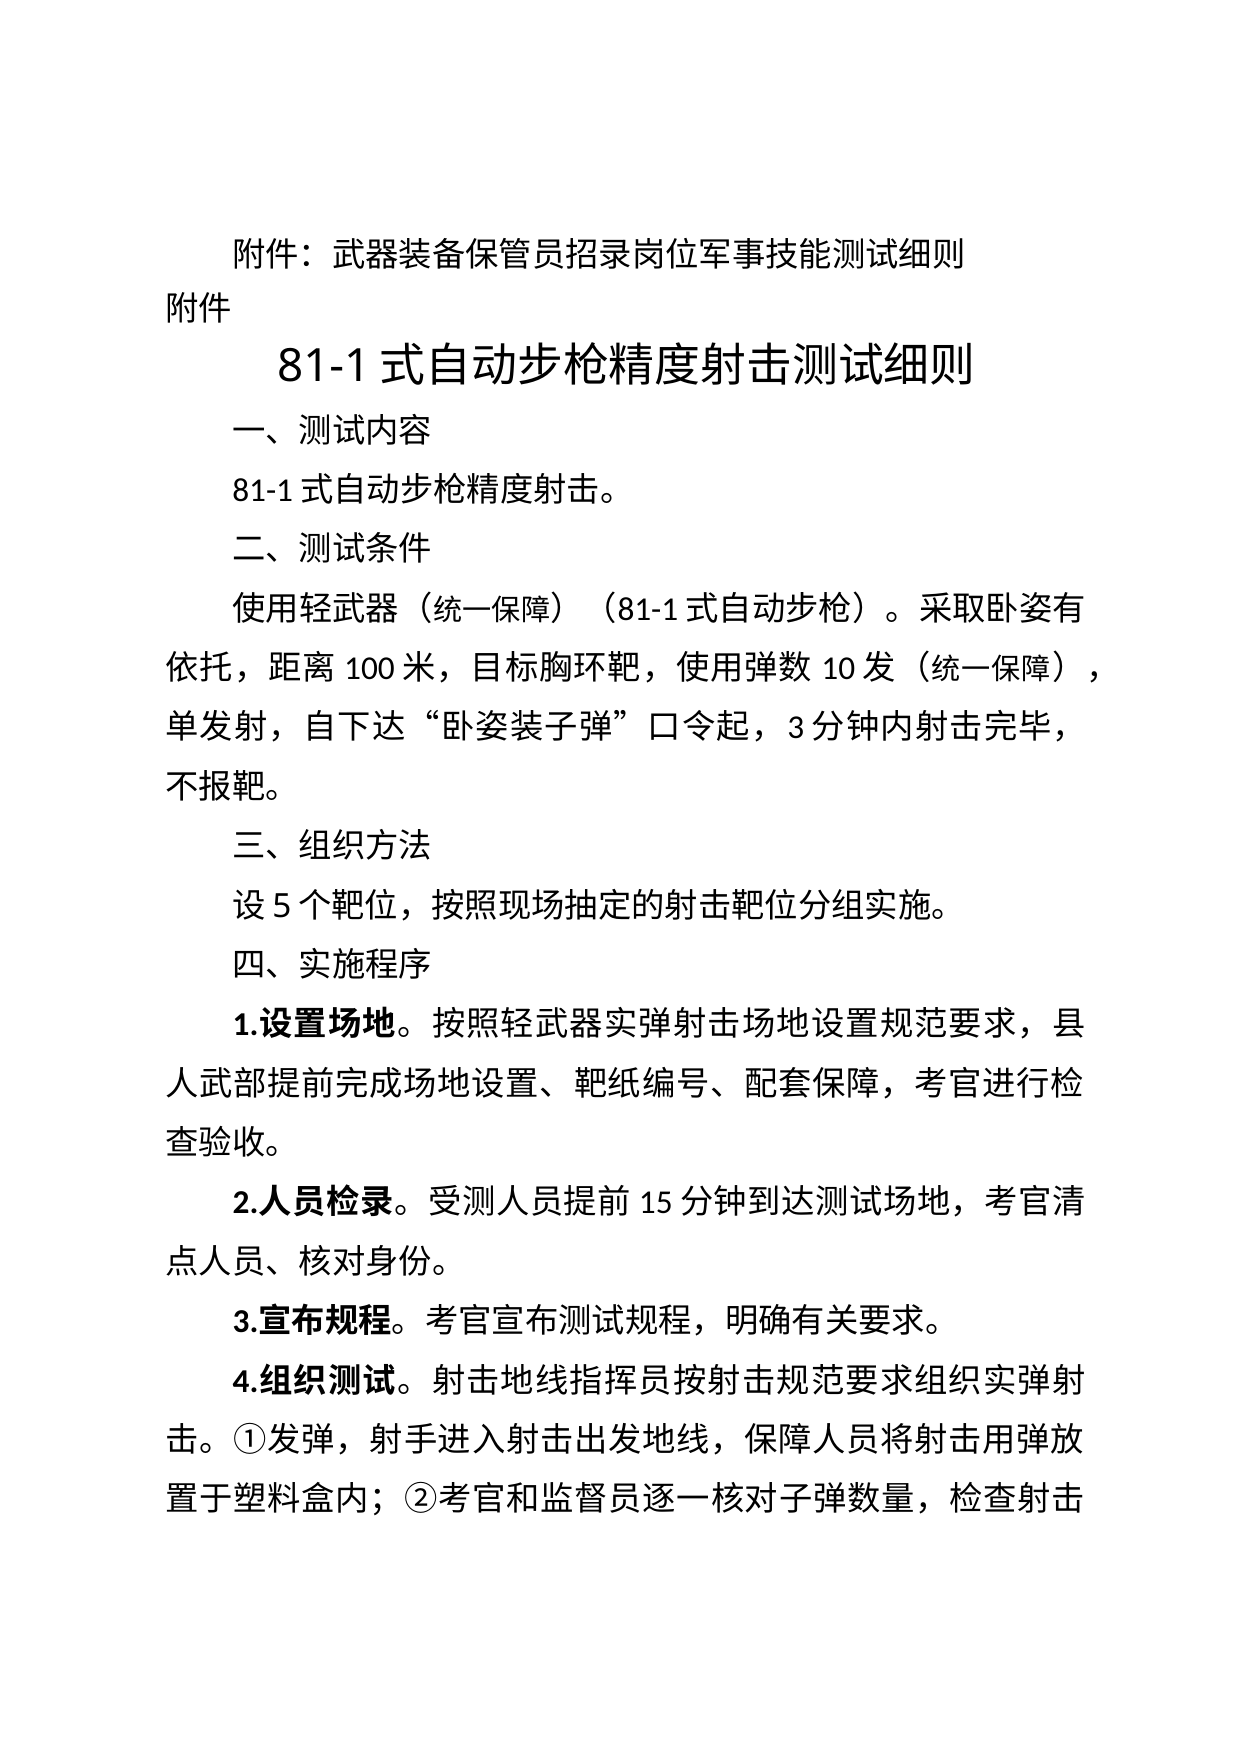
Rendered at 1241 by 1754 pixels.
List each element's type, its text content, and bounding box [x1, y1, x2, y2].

text 四、实施程序 [165, 929, 1087, 988]
text 一、测试内容 [165, 394, 1087, 454]
text 设5个靶位，按照现场抽定的射击靶位分组实施。 [165, 869, 1087, 929]
text 81-1式自动步枪精度射击测试细则 [165, 328, 1087, 394]
text 3.宣布规程。考官宣布测试规程，明确有关要求。 [165, 1285, 1087, 1344]
text 三、组织方法 [165, 810, 1087, 869]
text 2.人员检录。受测人员提前15分钟到达测试场地，考官清点人员、核对身份。 [165, 1166, 1087, 1285]
text 使用轻武器（统一保障）（81-1式自动步枪）。采取卧姿有依托，距离100米，目标胸环靶，使用弹数10发（统一保障），单发射，自下达“卧姿装子弹”口令起，3分钟内射击完毕，不报靶。 [165, 573, 1087, 810]
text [165, 1344, 1087, 1523]
text 附件 [165, 290, 1087, 328]
text 二、测试条件 [165, 513, 1087, 573]
text 81-1式自动步枪精度射击。 [165, 454, 1087, 513]
text 附件：武器装备保管员招录岗位军事技能测试细则 [165, 218, 1087, 278]
text 1.设置场地。按照轻武器实弹射击场地设置规范要求，县人武部提前完成场地设置、靶纸编号、配套保障，考官进行检查验收。 [165, 988, 1087, 1166]
